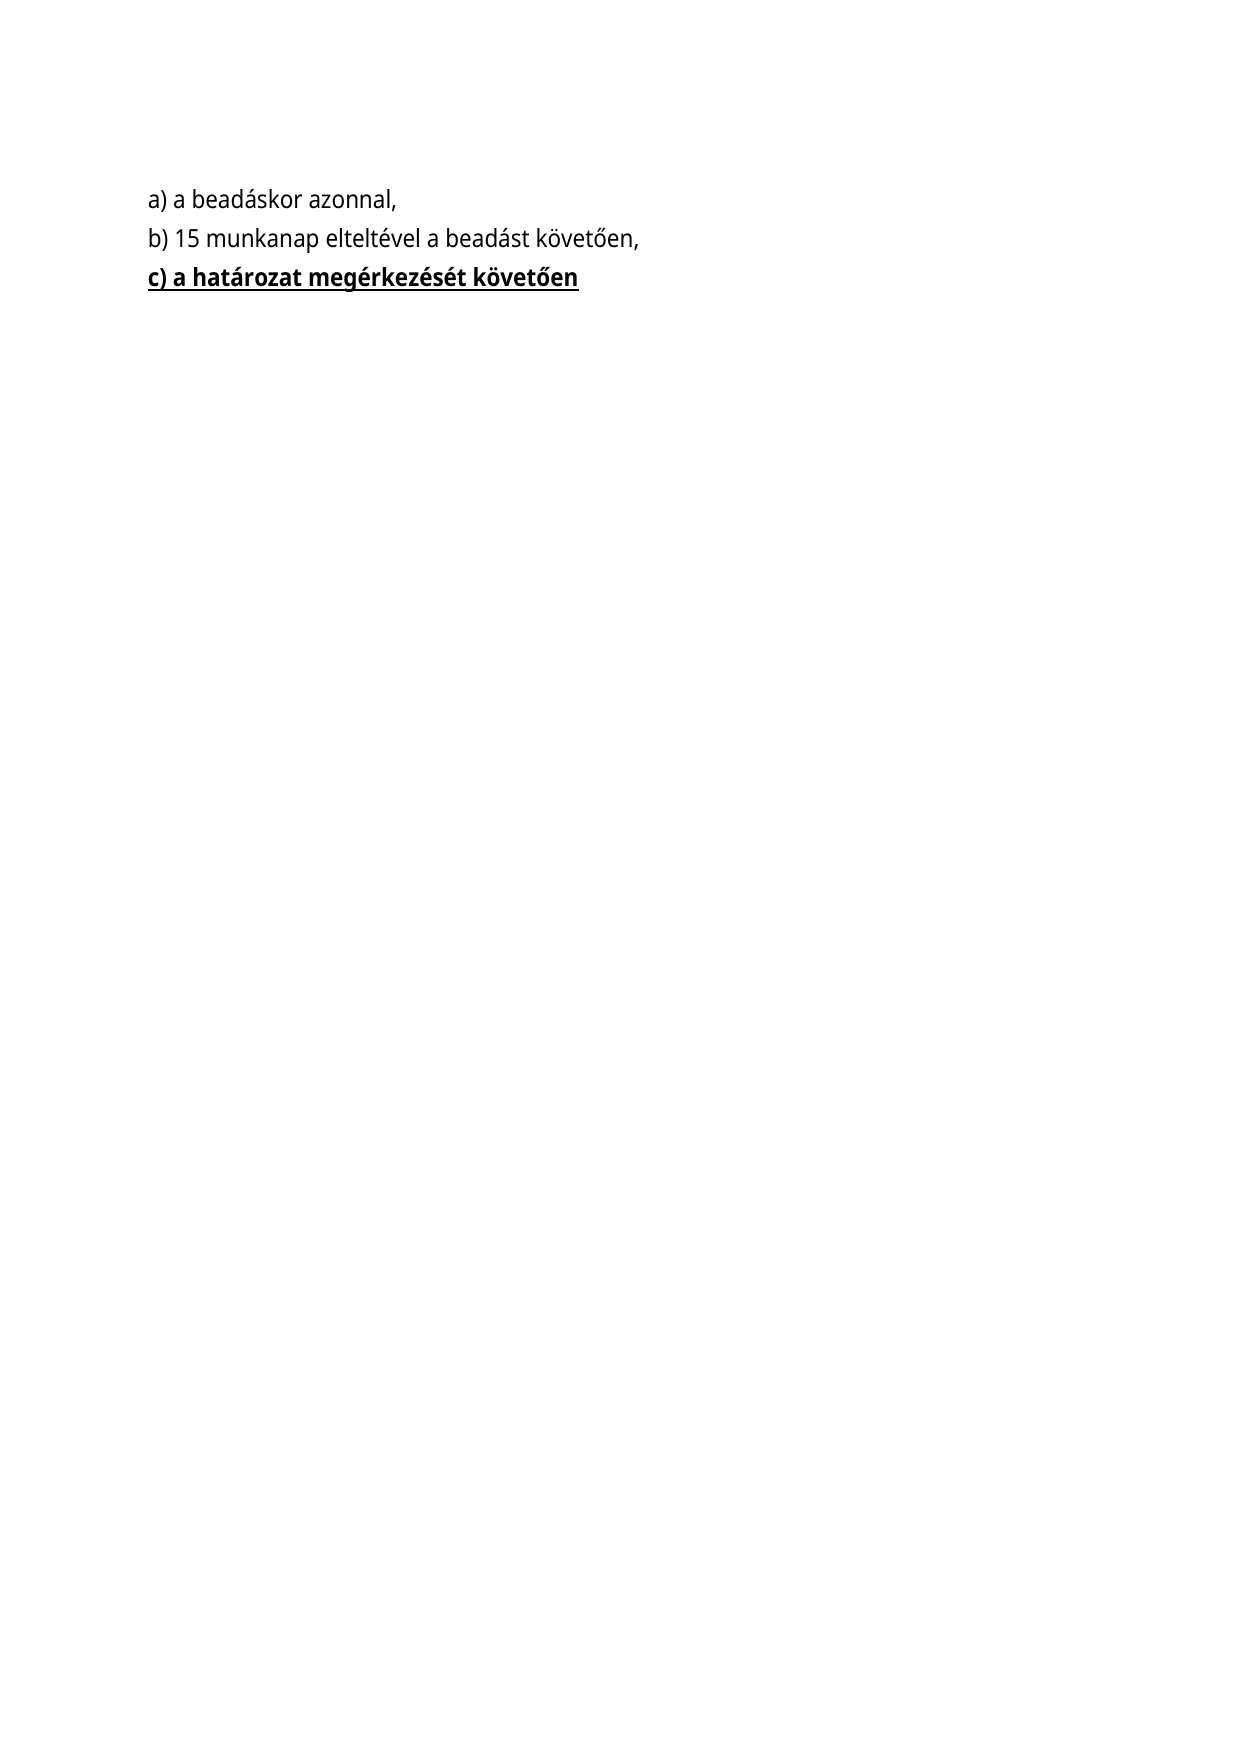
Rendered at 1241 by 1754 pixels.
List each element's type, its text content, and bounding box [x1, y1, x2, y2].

text a) a beadáskor azonnal, b) 15 munkanap elteltével a beadást követően, c) a határozat megérkezését követően [148, 182, 1093, 294]
